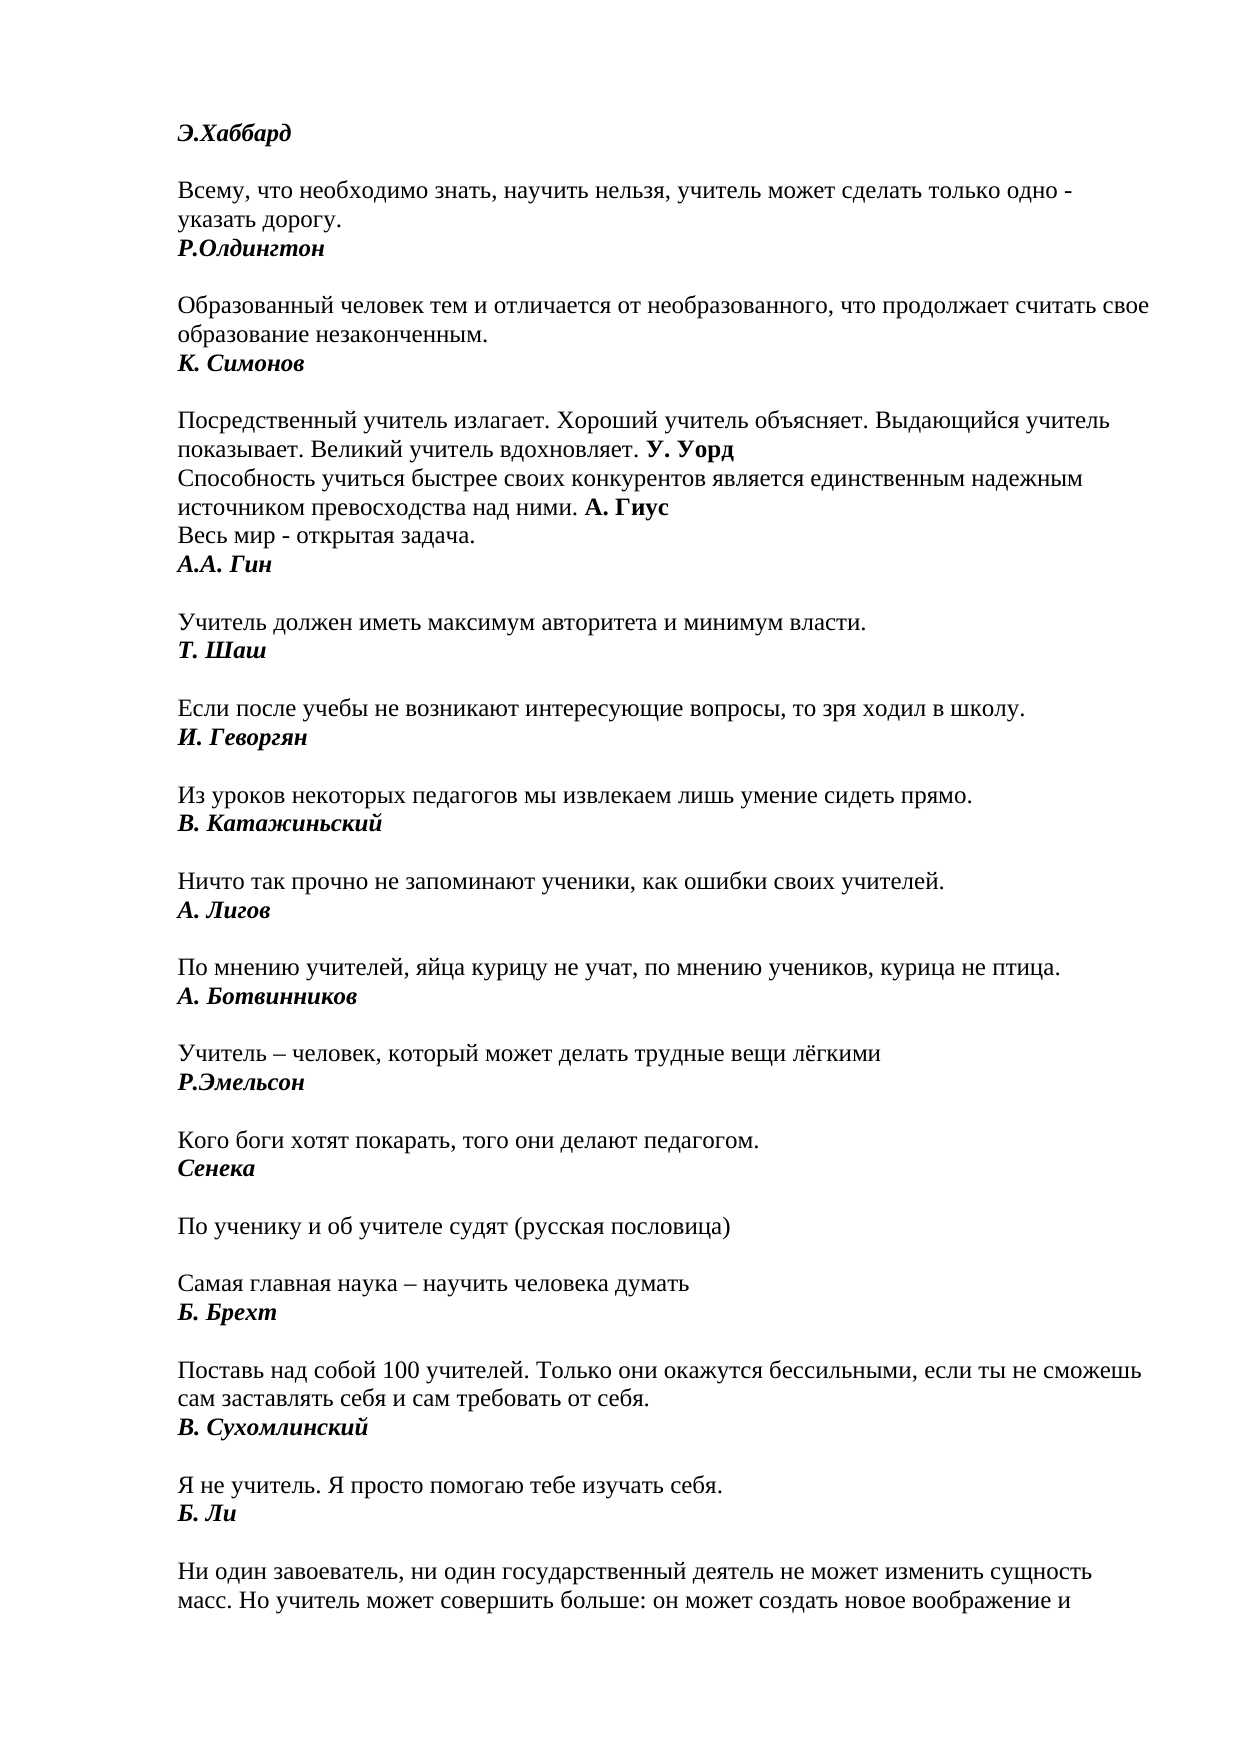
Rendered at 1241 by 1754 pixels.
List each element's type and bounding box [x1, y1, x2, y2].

text [177, 780, 1152, 1613]
text [177, 118, 1152, 751]
